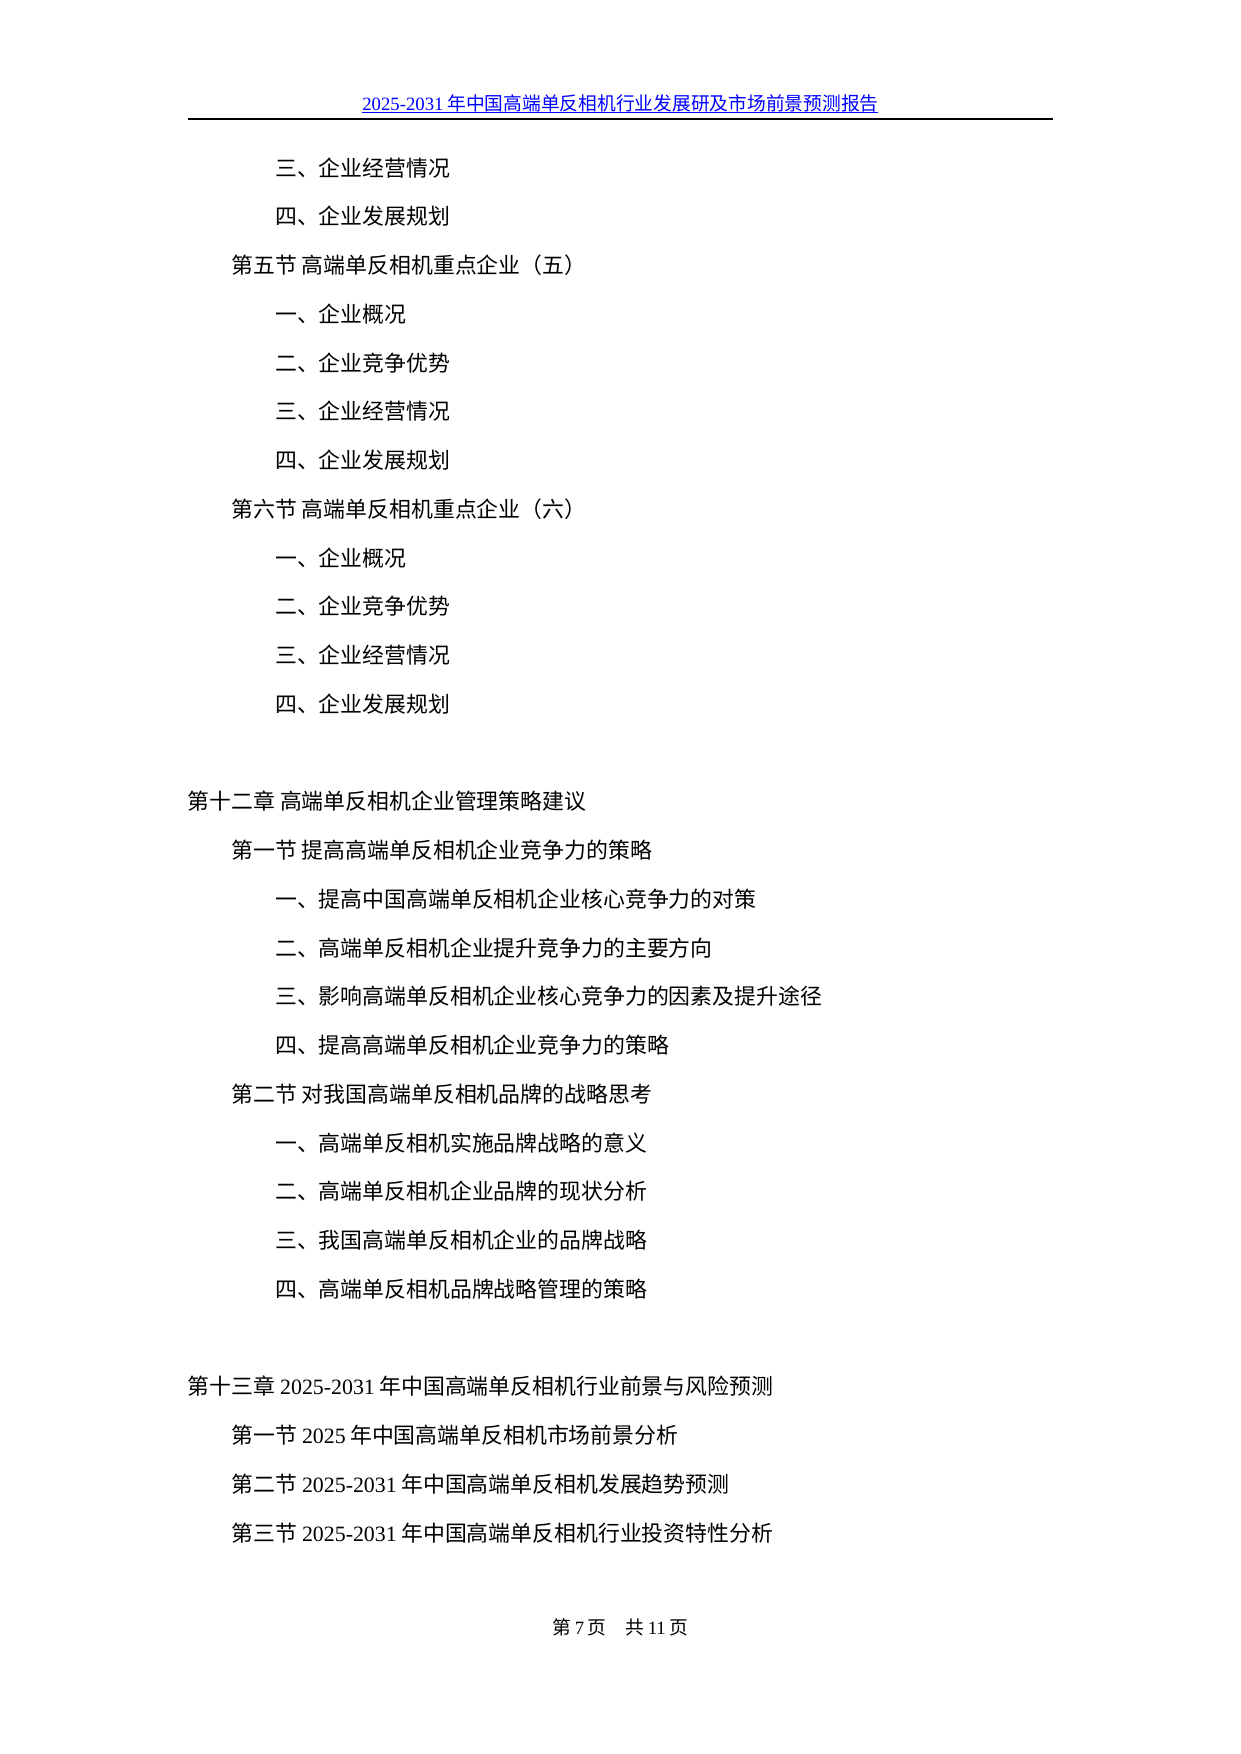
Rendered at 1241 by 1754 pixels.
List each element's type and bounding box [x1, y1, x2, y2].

text [187, 150, 1053, 1548]
